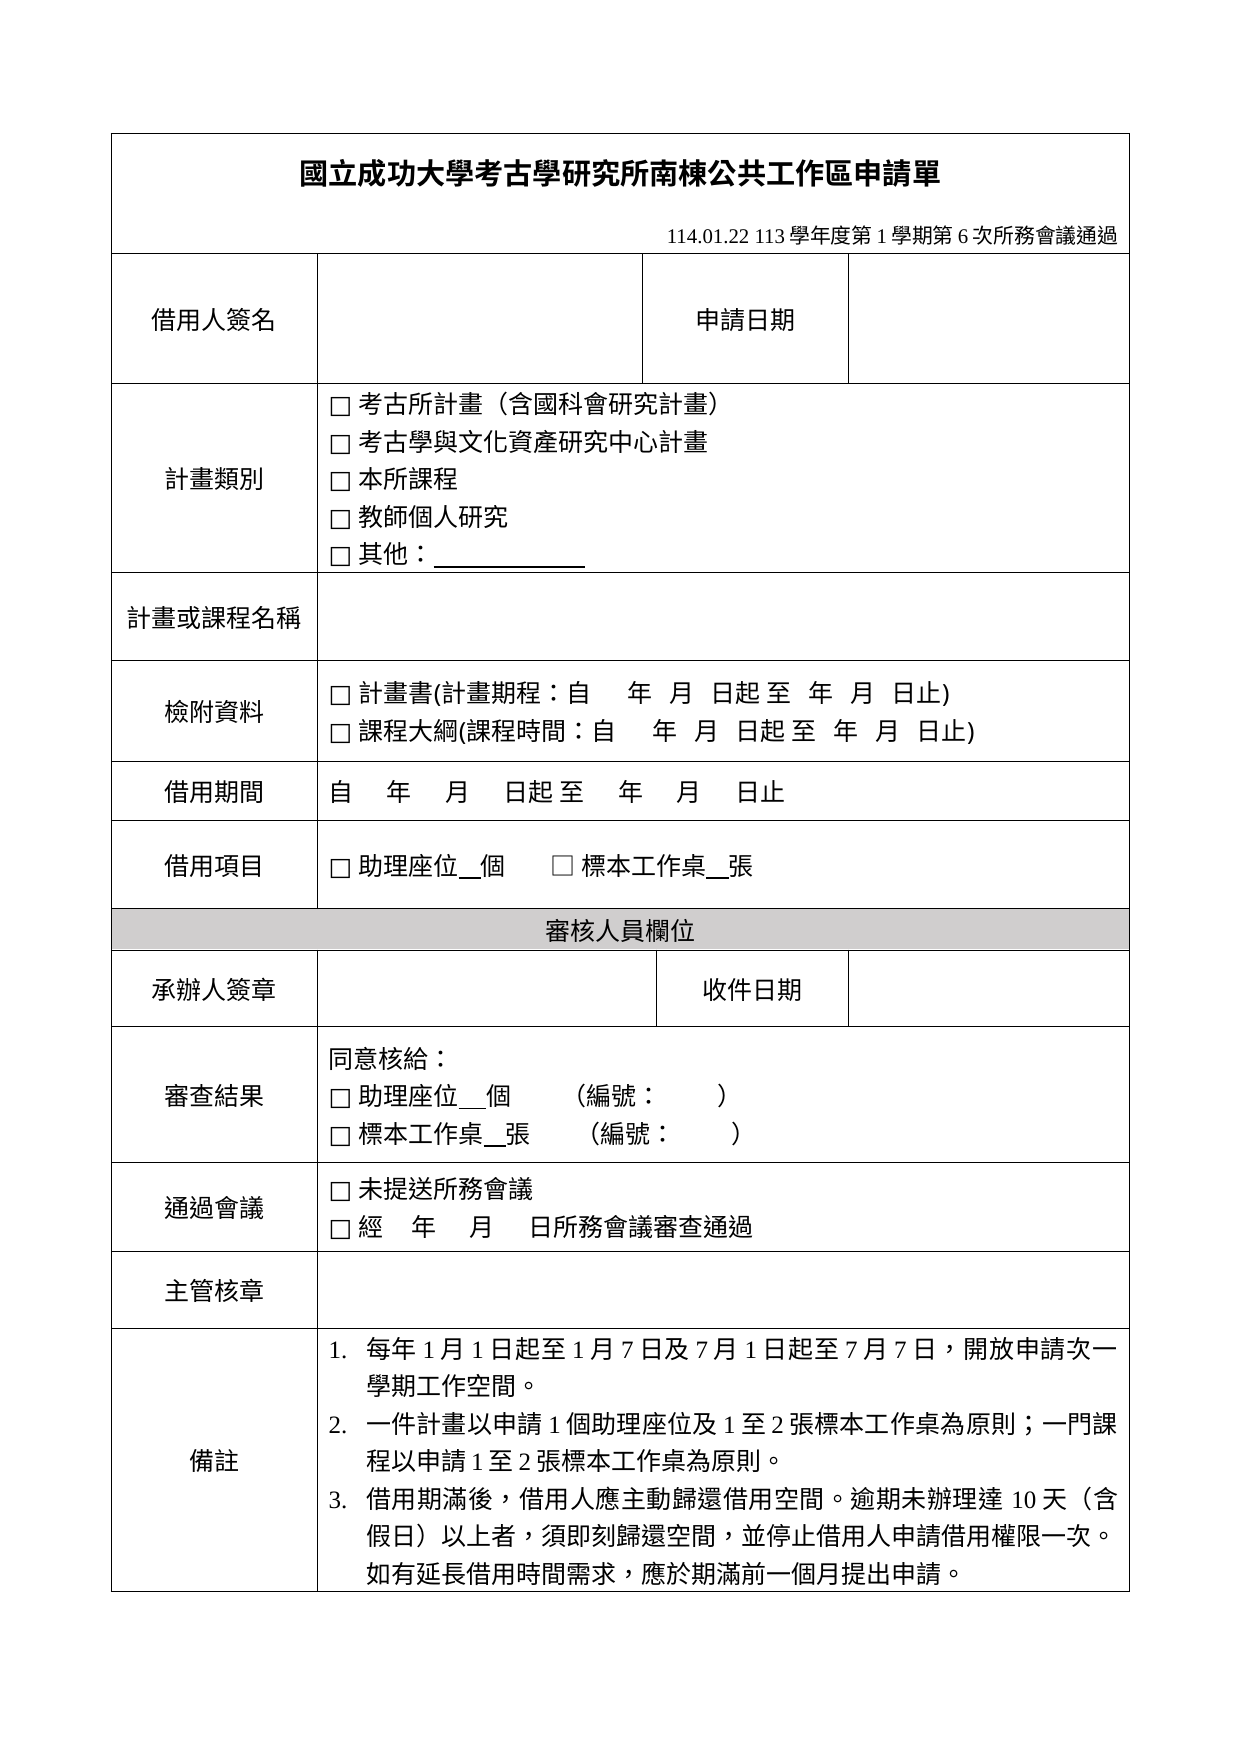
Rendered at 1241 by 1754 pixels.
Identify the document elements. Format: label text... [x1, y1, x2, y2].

table_cell □ 助理座位 個 □ 標本工作桌 張 [318, 821, 1129, 908]
table_cell 審核人員欄位 [112, 909, 1129, 949]
table_cell 借用人簽名 [112, 254, 317, 383]
table_cell 審查結果 [112, 1027, 317, 1162]
table_cell 借用期間 [112, 762, 317, 819]
table_cell 114.01.22 113學年度第1學期第6次所務會議通過 [112, 216, 1129, 253]
table_cell 同意核給： □ 助理座位 個 （編號： ） □ 標本工作桌 張 （編號： ） [318, 1027, 1129, 1162]
table_cell □ 未提送所務會議 □ 經 年 月 日所務會議審查通過 [318, 1163, 1129, 1251]
table_cell □ 計畫書(計畫期程：自 年 月 日起 至 年 月 日止) □ 課程大綱(課程時間：自 年 月 日起 至 年 月 日止) [318, 661, 1129, 761]
table_cell 承辦人簽章 [112, 951, 317, 1026]
table_cell 主管核章 [112, 1252, 317, 1327]
table_cell 計畫或課程名稱 [112, 573, 317, 660]
table_cell 自 年 月 日起 至 年 月 日止 [318, 762, 1129, 819]
table_cell [318, 573, 1129, 660]
table_cell □ 考古所計畫（含國科會研究計畫） □ 考古學與文化資產研究中心計畫 □ 本所課程 □ 教師個人研究 □ 其他： [318, 384, 1129, 572]
table_cell [849, 951, 1129, 1026]
table_cell 備註 [112, 1329, 317, 1591]
table_cell [318, 1252, 1129, 1327]
table_cell 每年1月1日起至1月7日及7月1日起至7月7日，開放申請次一學期工作空間。 一件計畫以申請1個助理座位及1至2張標本工作桌為原則；一門課程以申請1至2張標本工作桌為原則。 借用期滿後，借用人應主動歸還借用空間。逾期未辦理達10天（含假日）以上者，須即刻歸還空間，並停止借用人申請借用權限一次。如有延長借用時間需求，應於期滿前一個月提出申請。 [318, 1329, 1129, 1591]
table_header 國立成功大學考古學研究所南棟公共工作區申請單 [112, 134, 1129, 216]
table_cell 申請日期 [643, 254, 848, 383]
table_cell [849, 254, 1129, 383]
table_cell 通過會議 [112, 1163, 317, 1251]
table_cell 收件日期 [657, 951, 848, 1026]
table_cell [318, 254, 642, 383]
table_cell 借用項目 [112, 821, 317, 908]
table_cell 檢附資料 [112, 661, 317, 761]
table_cell [318, 951, 656, 1026]
table_cell 計畫類別 [112, 384, 317, 572]
